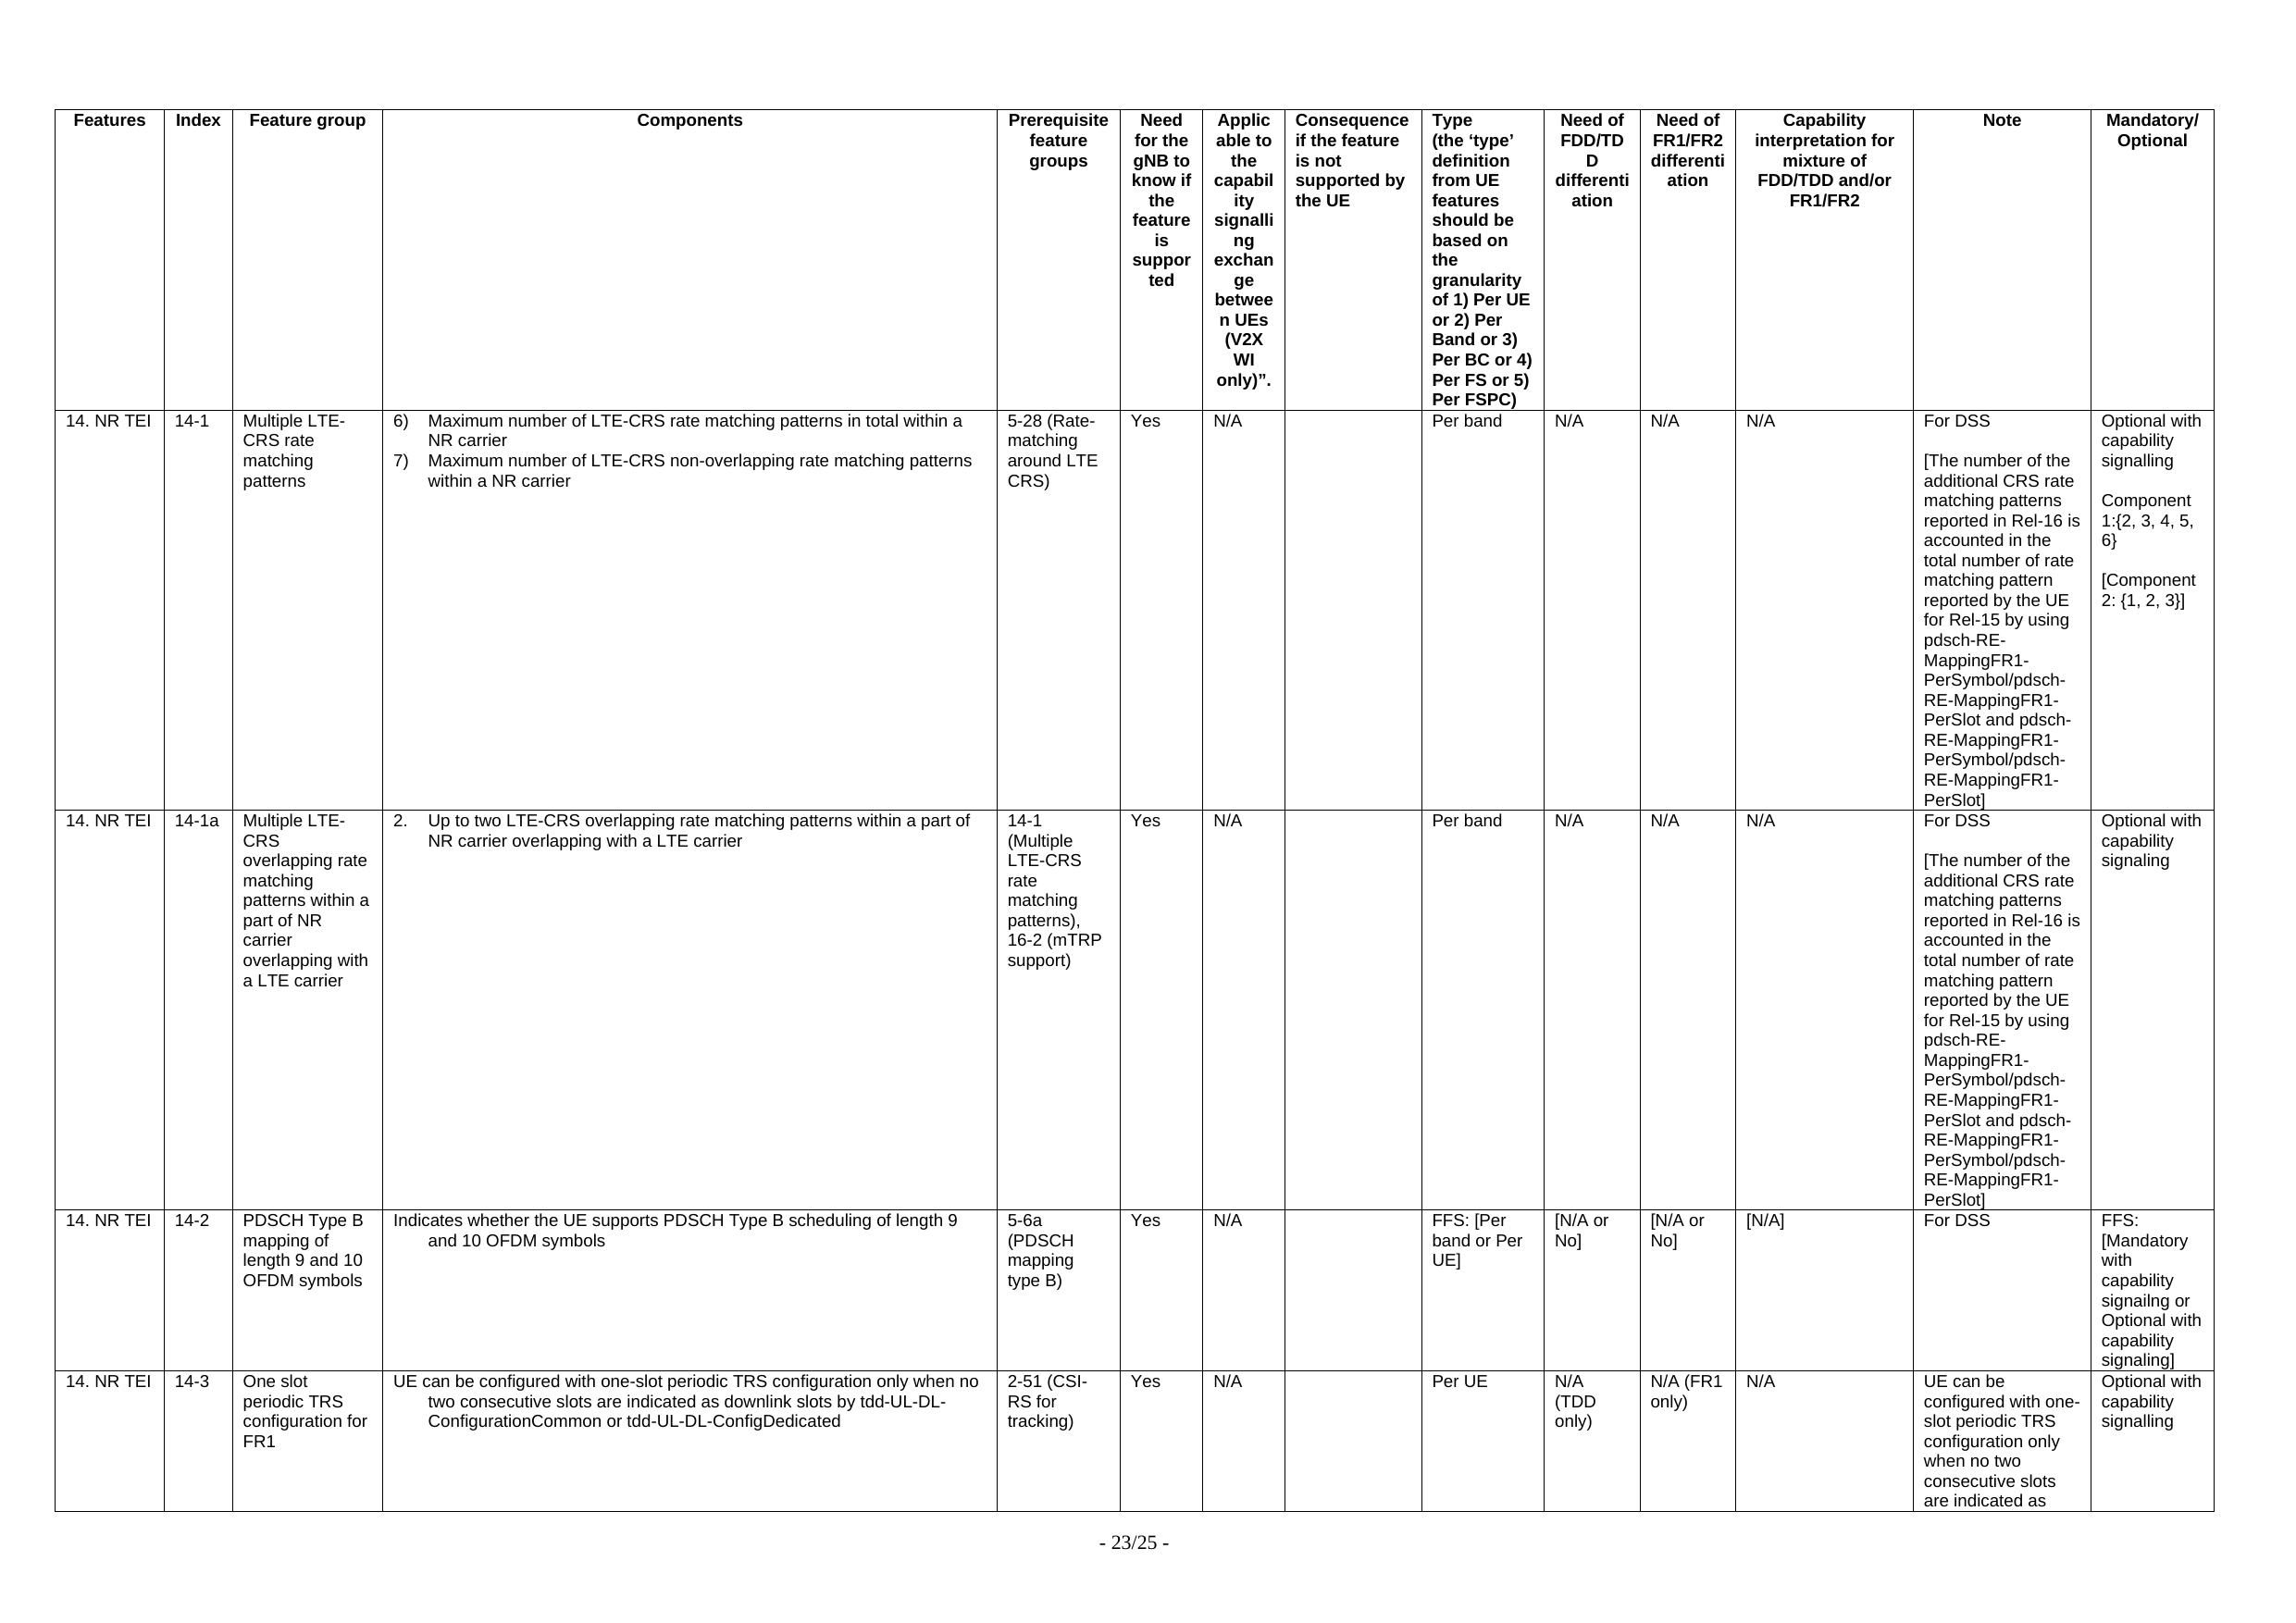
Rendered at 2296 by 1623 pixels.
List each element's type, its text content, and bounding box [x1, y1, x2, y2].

table_cell FFS: [Per band or Per UE] [1422, 1210, 1544, 1370]
table_header Mandatory/Optional [2091, 110, 2214, 410]
table_cell N/A [1736, 811, 1913, 1209]
table_cell 14-3 [165, 1371, 232, 1511]
table_cell [1285, 1210, 1421, 1370]
table_cell [1285, 411, 1421, 810]
table_cell For DSS [1914, 1210, 2091, 1370]
table_cell For DSS [The number of the additional CRS rate matching patterns reported in Rel-16 is accounted in the total number of rate matching pattern reported by the UE for Rel-15 by using pdsch-RE-MappingFR1-PerSymbol/pdsch-RE-MappingFR1-PerSlot and pdsch-RE-MappingFR1-PerSymbol/pdsch-RE-MappingFR1-PerSlot] [1914, 811, 2091, 1209]
table_header Index [165, 110, 232, 410]
table_header Need of FR1/FR2 differentiation [1641, 110, 1735, 410]
table_cell N/A [1736, 411, 1913, 810]
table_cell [998, 1371, 1120, 1511]
table_cell For DSS [The number of the additional CRS rate matching patterns reported in Rel-16 is accounted in the total number of rate matching pattern reported by the UE for Rel-15 by using pdsch-RE-MappingFR1-PerSymbol/pdsch-RE-MappingFR1-PerSlot and pdsch-RE-MappingFR1-PerSymbol/pdsch-RE-MappingFR1-PerSlot] [1914, 411, 2091, 810]
table_cell N/A [1203, 1371, 1285, 1511]
table_cell [N/A or No] [1545, 1210, 1640, 1370]
table_cell 14. NR TEI [56, 811, 164, 1209]
table_header Need for the gNB to know if the feature is supported [1121, 110, 1202, 410]
table_cell Yes [1121, 1371, 1202, 1511]
table_header Feature group [233, 110, 382, 410]
table_cell Yes [1121, 1210, 1202, 1370]
table_cell 14-1 [165, 411, 232, 810]
table_cell 14. NR TEI [56, 1210, 164, 1370]
table_header Capability interpretation for mixture of FDD/TDD and/or FR1/FR2 [1736, 110, 1913, 410]
table_header Type (the ‘type’ definition from UE features should be based on the granularity of 1) Per UE or 2) Per Band or 3) Per BC or 4) Per FS or 5) Per FSPC) [1422, 110, 1544, 410]
table_cell Yes [1121, 411, 1202, 810]
table_cell Maximum number of LTE-CRS rate matching patterns in total within a NR carrier Maximum number of LTE-CRS non-overlapping rate matching patterns within a NR carrier [383, 411, 997, 810]
table_cell Yes [1121, 811, 1202, 1209]
table_cell Up to two LTE-CRS overlapping rate matching patterns within a part of NR carrier overlapping with a LTE carrier [383, 811, 997, 1209]
table_cell 14. NR TEI [56, 1371, 164, 1511]
table_cell N/A [1203, 411, 1285, 810]
table_cell FFS: [Mandatory with capability signailng or Optional with capability signaling] [2091, 1210, 2214, 1370]
table_header Note [1914, 110, 2091, 410]
table_cell 5-28 (Rate-matching around LTE CRS) [998, 411, 1120, 810]
table_cell PDSCH Type B mapping of length 9 and 10 OFDM symbols [233, 1210, 382, 1370]
table_header Consequence if the feature is not supported by the UE [1285, 110, 1421, 410]
table_header Applicable to the capability signalling exchange between UEs (V2X WI only)”. [1203, 110, 1285, 410]
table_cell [233, 1371, 382, 1511]
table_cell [383, 1371, 997, 1511]
table_cell Per band [1422, 811, 1544, 1209]
table_cell N/A (TDD only) [1545, 1371, 1640, 1511]
table_header Need of FDD/TDD differentiation [1545, 110, 1640, 410]
table_cell [1285, 1371, 1421, 1511]
table_cell Per UE [1422, 1371, 1544, 1511]
table_header Components [383, 110, 997, 410]
table_cell 5-6a (PDSCH mapping type B) [998, 1210, 1120, 1370]
table_cell Indicates whether the UE supports PDSCH Type B scheduling of length 9 and 10 OFDM symbols [383, 1210, 997, 1370]
table_cell Per band [1422, 411, 1544, 810]
table_cell N/A [1641, 411, 1735, 810]
table_cell [N/A] [1736, 1210, 1913, 1370]
table_cell N/A [1203, 1210, 1285, 1370]
table_cell N/A [1203, 811, 1285, 1209]
table_cell N/A [1545, 411, 1640, 810]
table_cell Optional with capability signalling Component 1:{2, 3, 4, 5, 6} [Component 2: {1, 2, 3}] [2091, 411, 2214, 810]
table_cell 14-1 (Multiple LTE-CRS rate matching patterns), 16-2 (mTRP support) [998, 811, 1120, 1209]
table_cell N/A [1545, 811, 1640, 1209]
table_cell [N/A or No] [1641, 1210, 1735, 1370]
table_cell Optional with capability signaling [2091, 811, 2214, 1209]
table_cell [2091, 1371, 2214, 1511]
table_cell 14. NR TEI [56, 411, 164, 810]
table_cell N/A [1736, 1371, 1913, 1511]
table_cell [1914, 1371, 2091, 1511]
table_header Features [56, 110, 164, 410]
table_cell 14-1a [165, 811, 232, 1209]
table_cell [1285, 811, 1421, 1209]
table_cell Multiple LTE-CRS rate matching patterns [233, 411, 382, 810]
table_cell 14-2 [165, 1210, 232, 1370]
table_header Prerequisite feature groups [998, 110, 1120, 410]
table_cell Multiple LTE-CRS overlapping rate matching patterns within a part of NR carrier overlapping with a LTE carrier [233, 811, 382, 1209]
table_cell N/A [1641, 811, 1735, 1209]
table_cell N/A (FR1 only) [1641, 1371, 1735, 1511]
